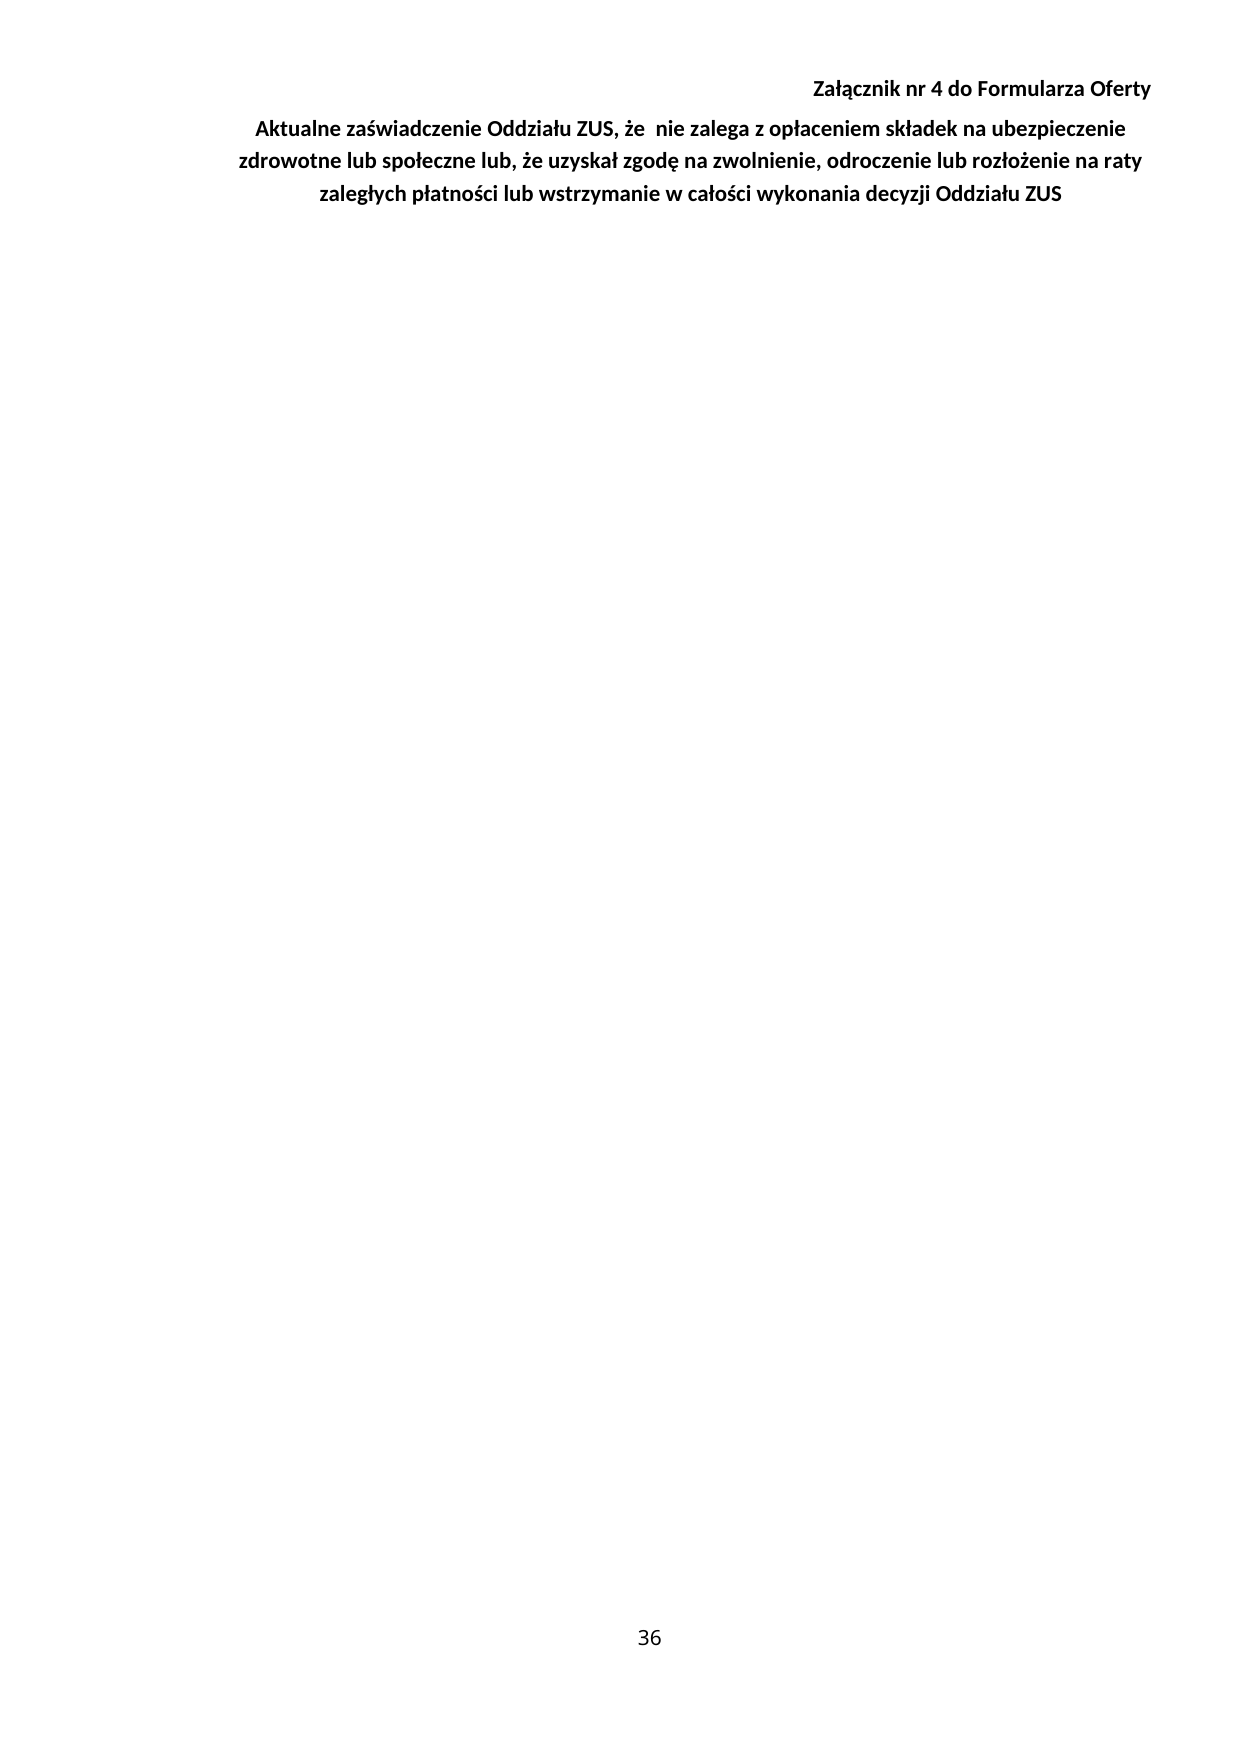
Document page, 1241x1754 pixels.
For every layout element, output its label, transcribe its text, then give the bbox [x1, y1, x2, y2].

list Aktualne zaświadczenie Oddziału ZUS, że nie zalega z opłaceniem składek na ubezpieczenie zdrowotne lub społeczne lub, że uzyskał zgodę na zwolnienie, odroczenie lub rozłożenie na raty zaległych płatności lub wstrzymanie w całości wykonania decyzji Oddziału ZUS [230, 114, 1152, 207]
text Załącznik nr 4 do Formularza Oferty [148, 74, 1152, 102]
